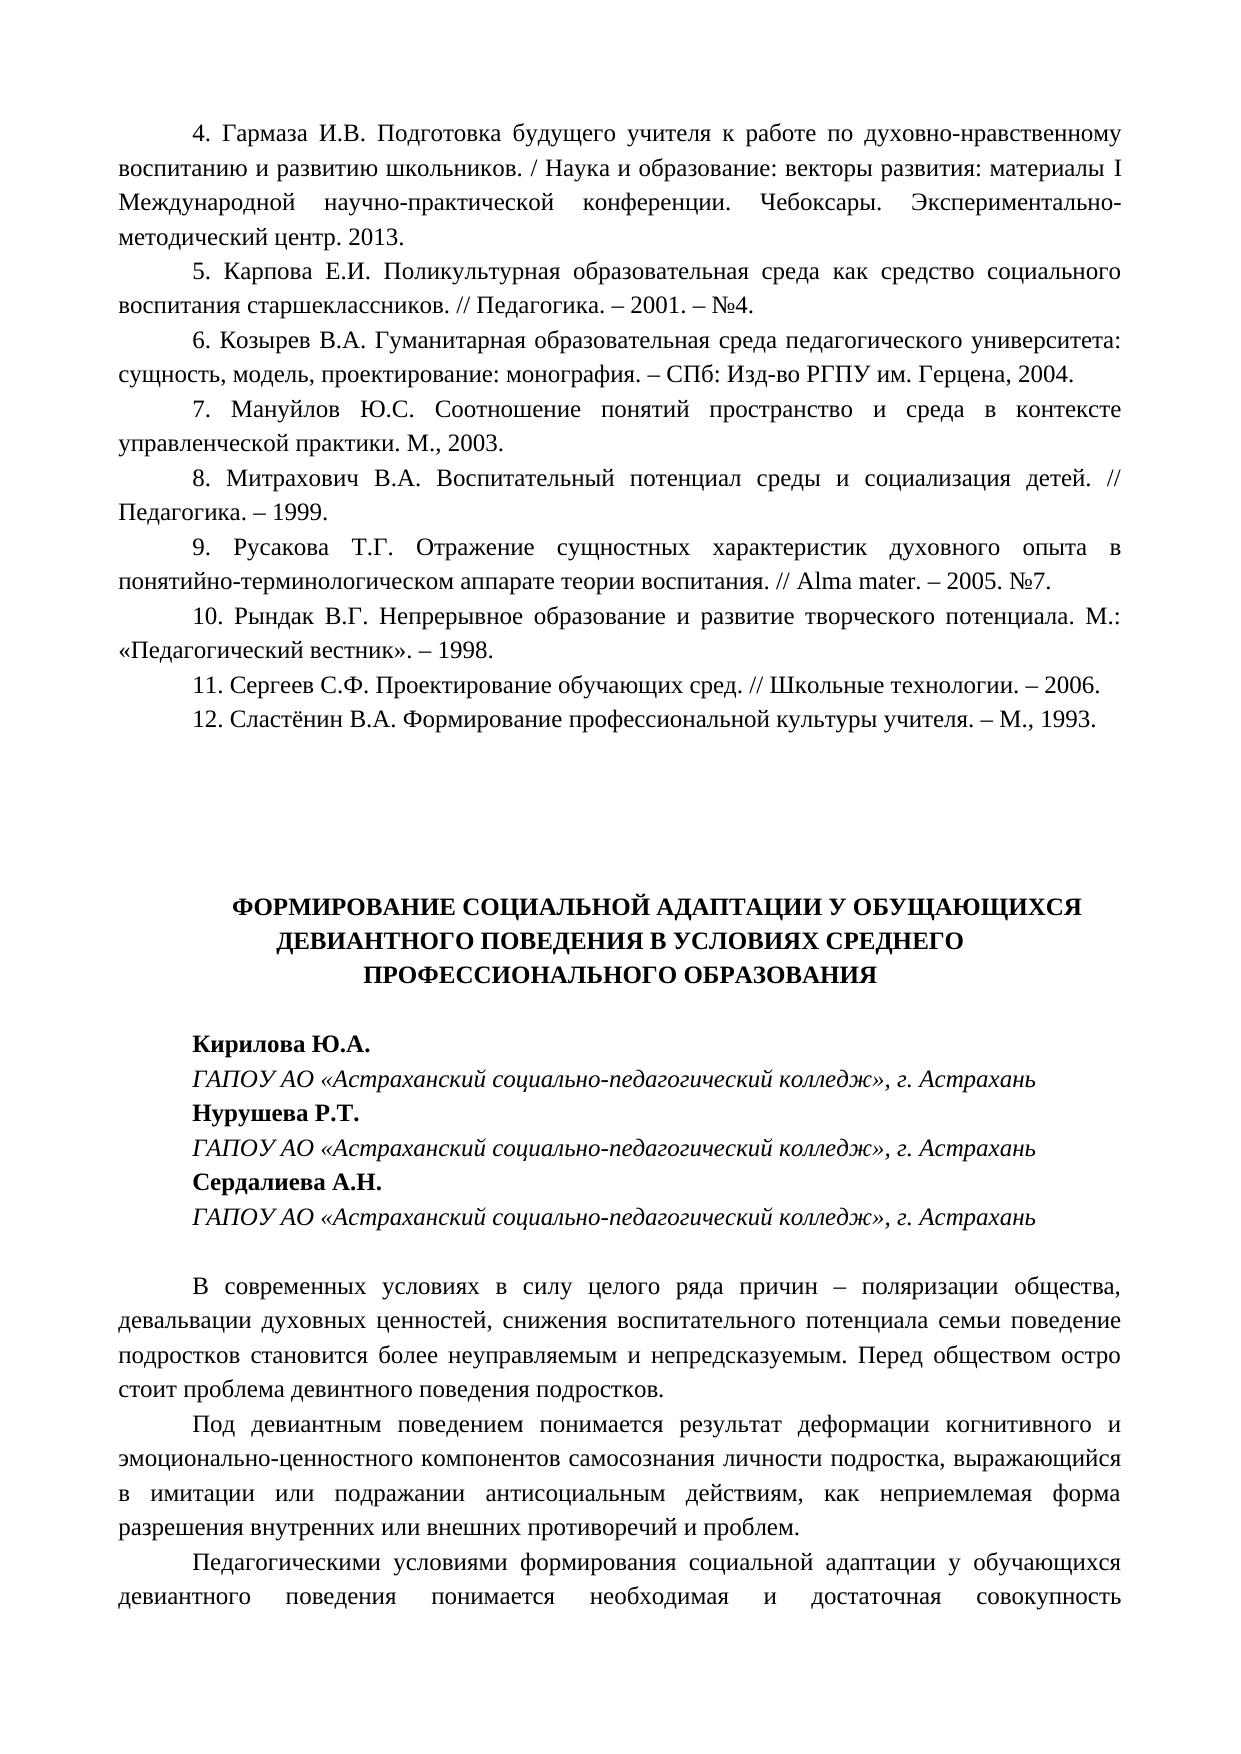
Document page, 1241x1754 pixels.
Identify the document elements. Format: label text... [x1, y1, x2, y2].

text ФОРМИРОВАНИЕ СОЦИАЛЬНОЙ АДАПТАЦИИ У ОБУЩАЮЩИХСЯ ДЕВИАНТНОГО ПОВЕДЕНИЯ В УСЛОВИЯХ СРЕДНЕГО ПРОФЕССИОНАЛЬНОГО ОБРАЗОВАНИЯ [118, 892, 1122, 989]
text 5. Карпова Е.И. Поликультурная образовательная среда как средство социального воспитания старшеклассников. // Педагогика. – 2001. – №4. [118, 256, 1122, 319]
text 10. Рындак В.Г. Непрерывное образование и развитие творческого потенциала. М.: «Педагогический вестник». – 1998. [118, 601, 1122, 664]
text 9. Русакова Т.Г. Отражение сущностных характеристик духовного опыта в понятийно-терминологическом аппарате теории воспитания. // Alma mater. – 2005. №7. [118, 532, 1122, 595]
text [118, 1547, 1122, 1610]
text 11. Сергеев С.Ф. Проектирование обучающих сред. // Школьные технологии. – 2006. [118, 670, 1122, 698]
text 4. Гармаза И.В. Подготовка будущего учителя к работе по духовно-нравственному воспитанию и развитию школьников. / Наука и образование: векторы развития: материалы I Международной научно-практической конференции. Чебоксары. Экспериментально-методический центр. 2013. [118, 118, 1122, 250]
text ГАПОУ АО «Астраханский социально-педагогический колледж», г. Астрахань [118, 1064, 1122, 1093]
text Нурушева Р.Т. [118, 1098, 1122, 1127]
text Под девиантным поведением понимается результат деформации когнитивного и эмоционально-ценностного компонентов самосознания личности подростка, выражающийся в имитации или подражании антисоциальным действиям, как неприемлемая форма разрешения внутренних или внешних противоречий и проблем. [118, 1409, 1122, 1541]
text ГАПОУ АО «Астраханский социально-педагогический колледж», г. Астрахань [118, 1202, 1122, 1231]
text 6. Козырев В.А. Гуманитарная образовательная среда педагогического университета: сущность, модель, проектирование: монография. – СПб: Изд-во РГПУ им. Герцена, 2004. [118, 325, 1122, 388]
text 12. Сластёнин В.А. Формирование профессиональной культуры учителя. – М., 1993. [118, 704, 1122, 733]
text 7. Мануйлов Ю.С. Соотношение понятий пространство и среда в контексте управленческой практики. М., 2003. [118, 394, 1122, 457]
text ГАПОУ АО «Астраханский социально-педагогический колледж», г. Астрахань [118, 1133, 1122, 1162]
text Кирилова Ю.А. [118, 1029, 1122, 1058]
text В современных условиях в силу целого ряда причин – поляризации общества, девальвации духовных ценностей, снижения воспитательного потенциала семьи поведение подростков становится более неуправляемым и непредсказуемым. Перед обществом остро стоит проблема девинтного поведения подростков. [118, 1271, 1122, 1403]
text Сердалиева А.Н. [118, 1167, 1122, 1196]
text 8. Митрахович В.А. Воспитательный потенциал среды и социализация детей. // Педагогика. – 1999. [118, 463, 1122, 526]
